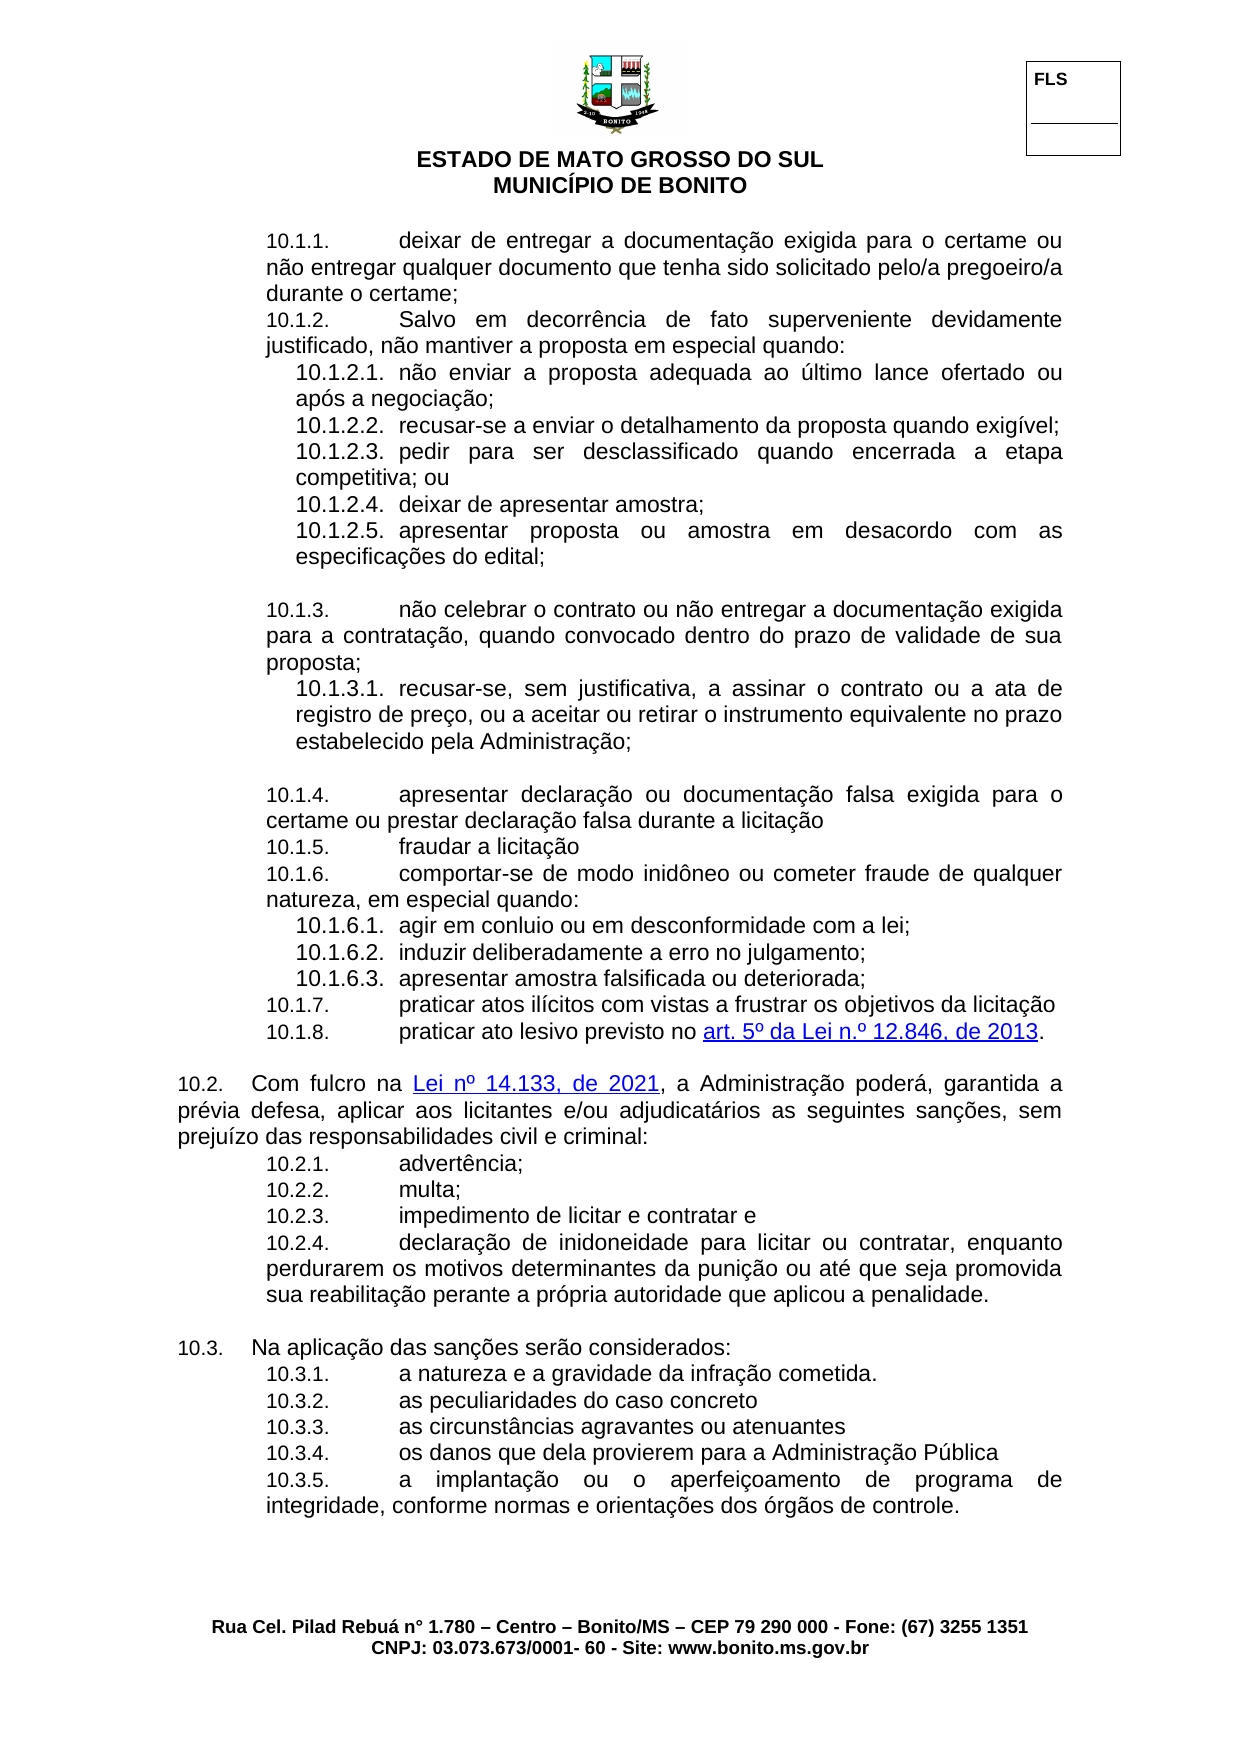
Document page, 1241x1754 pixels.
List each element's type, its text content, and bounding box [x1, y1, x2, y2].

text declaração de inidoneidade para licitar ou contratar, enquanto perdurarem os motivos determinantes da punição ou até que seja promovida sua reabilitação perante a própria autoridade que aplicou a penalidade. [266, 1228, 1063, 1308]
text recusar-se a enviar o detalhamento da proposta quando exigível; [295, 412, 1063, 438]
text praticar atos ilícitos com vistas a frustrar os objetivos da licitação [207, 991, 1063, 1018]
text recusar-se, sem justificativa, a assinar o contrato ou a ata de registro de preço, ou a aceitar ou retirar o instrumento equivalente no prazo estabelecido pela Administração; [295, 675, 1063, 754]
text fraudar a licitação [266, 833, 1063, 859]
text Na aplicação das sanções serão considerados: [177, 1334, 1063, 1360]
text as circunstâncias agravantes ou atenuantes [207, 1413, 1063, 1439]
text advertência; [207, 1149, 1063, 1176]
text deixar de apresentar amostra; [295, 491, 1063, 517]
text multa; [207, 1176, 1063, 1202]
text apresentar amostra falsificada ou deteriorada; [236, 965, 1063, 991]
text as peculiaridades do caso concreto [207, 1387, 1063, 1413]
text apresentar proposta ou amostra em desacordo com as especificações do edital; [295, 517, 1063, 570]
text deixar de entregar a documentação exigida para o certame ou não entregar qualquer documento que tenha sido solicitado pelo/a pregoeiro/a durante o certame; [266, 227, 1063, 306]
text não celebrar o contrato ou não entregar a documentação exigida para a contratação, quando convocado dentro do prazo de validade de sua proposta; [266, 596, 1063, 675]
text os danos que dela provierem para a Administração Pública [207, 1439, 1063, 1466]
text praticar ato lesivo previsto no art. 5º da Lei n.º 12.846, de 2013. [207, 1018, 1063, 1044]
text induzir deliberadamente a erro no julgamento; [236, 939, 1063, 965]
text apresentar declaração ou documentação falsa exigida para o certame ou prestar declaração falsa durante a licitação [266, 781, 1063, 833]
text Com fulcro na Lei nº 14.133, de 2021, a Administração poderá, garantida a prévia defesa, aplicar aos licitantes e/ou adjudicatários as seguintes sanções, sem prejuízo das responsabilidades civil e criminal: [177, 1070, 1063, 1149]
text Salvo em decorrência de fato superveniente devidamente justificado, não mantiver a proposta em especial quando: [266, 306, 1063, 359]
text impedimento de licitar e contratar e [207, 1202, 1063, 1228]
text não enviar a proposta adequada ao último lance ofertado ou após a negociação; [295, 359, 1063, 412]
text agir em conluio ou em desconformidade com a lei; [236, 912, 1063, 939]
text comportar-se de modo inidôneo ou cometer fraude de qualquer natureza, em especial quando: [266, 859, 1063, 912]
text a natureza e a gravidade da infração cometida. [207, 1360, 1063, 1387]
picture [551, 42, 690, 139]
text pedir para ser desclassificado quando encerrada a etapa competitiva; ou [295, 438, 1063, 491]
text a implantação ou o aperfeiçoamento de programa de integridade, conforme normas e orientações dos órgãos de controle. [266, 1466, 1063, 1518]
